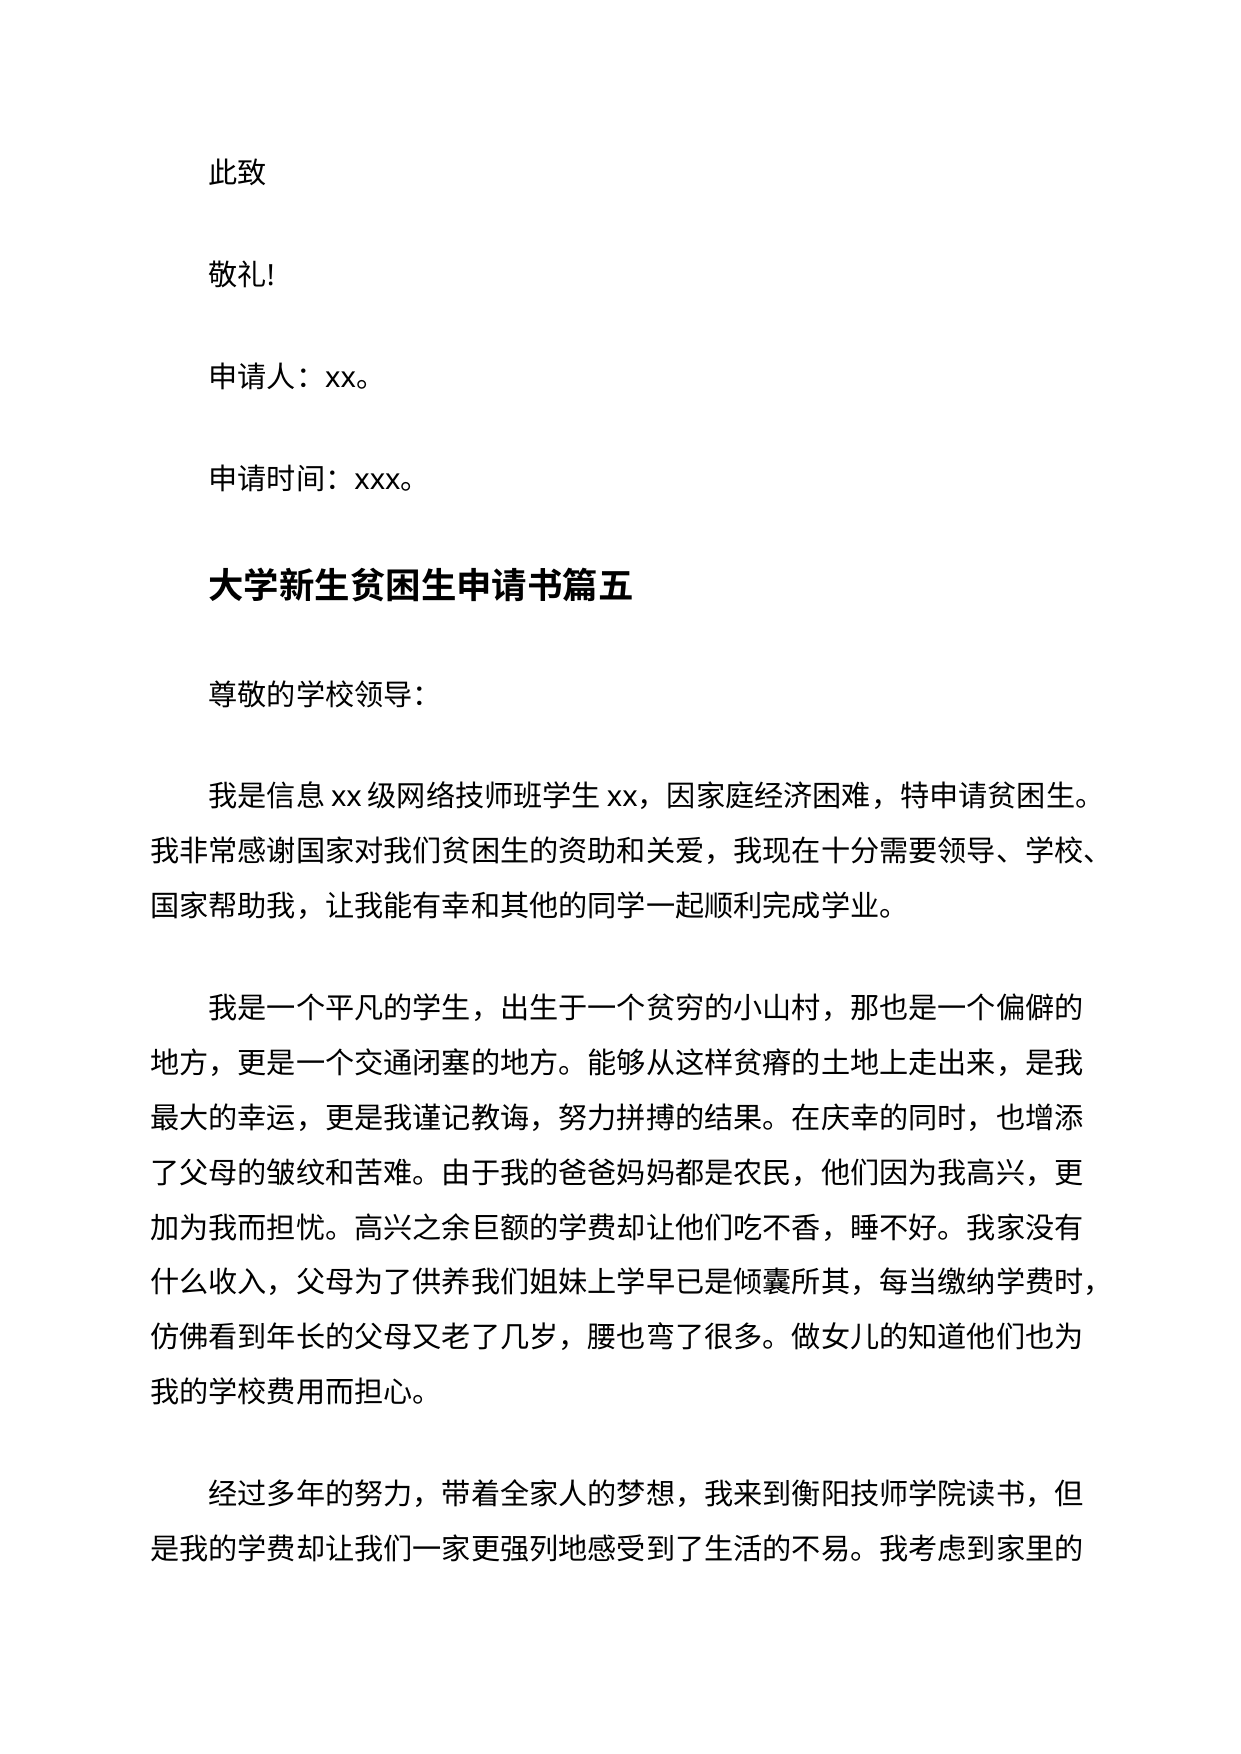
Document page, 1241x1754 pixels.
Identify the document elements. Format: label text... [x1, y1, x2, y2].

text 敬礼! [150, 252, 1090, 294]
text 申请时间：xxx。 [150, 456, 1090, 498]
text 我是信息xx级网络技师班学生xx，因家庭经济困难，特申请贫困生。我非常感谢国家对我们贫困生的资助和关爱，我现在十分需要领导、学校、国家帮助我，让我能有幸和其他的同学一起顺利完成学业。 [150, 773, 1090, 925]
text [150, 1471, 1090, 1568]
text 大学新生贫困生申请书篇五 [150, 558, 1090, 609]
text 此致 [150, 150, 1090, 192]
text 尊敬的学校领导： [150, 671, 1090, 713]
text 申请人：xx。 [150, 354, 1090, 396]
text 我是一个平凡的学生，出生于一个贫穷的小山村，那也是一个偏僻的地方，更是一个交通闭塞的地方。能够从这样贫瘠的土地上走出来，是我最大的幸运，更是我谨记教诲，努力拼搏的结果。在庆幸的同时，也增添了父母的皱纹和苦难。由于我的爸爸妈妈都是农民，他们因为我高兴，更加为我而担忧。高兴之余巨额的学费却让他们吃不香，睡不好。我家没有什么收入，父母为了供养我们姐妹上学早已是倾囊所其，每当缴纳学费时，仿佛看到年长的父母又老了几岁，腰也弯了很多。做女儿的知道他们也为我的学校费用而担心。 [150, 984, 1090, 1411]
